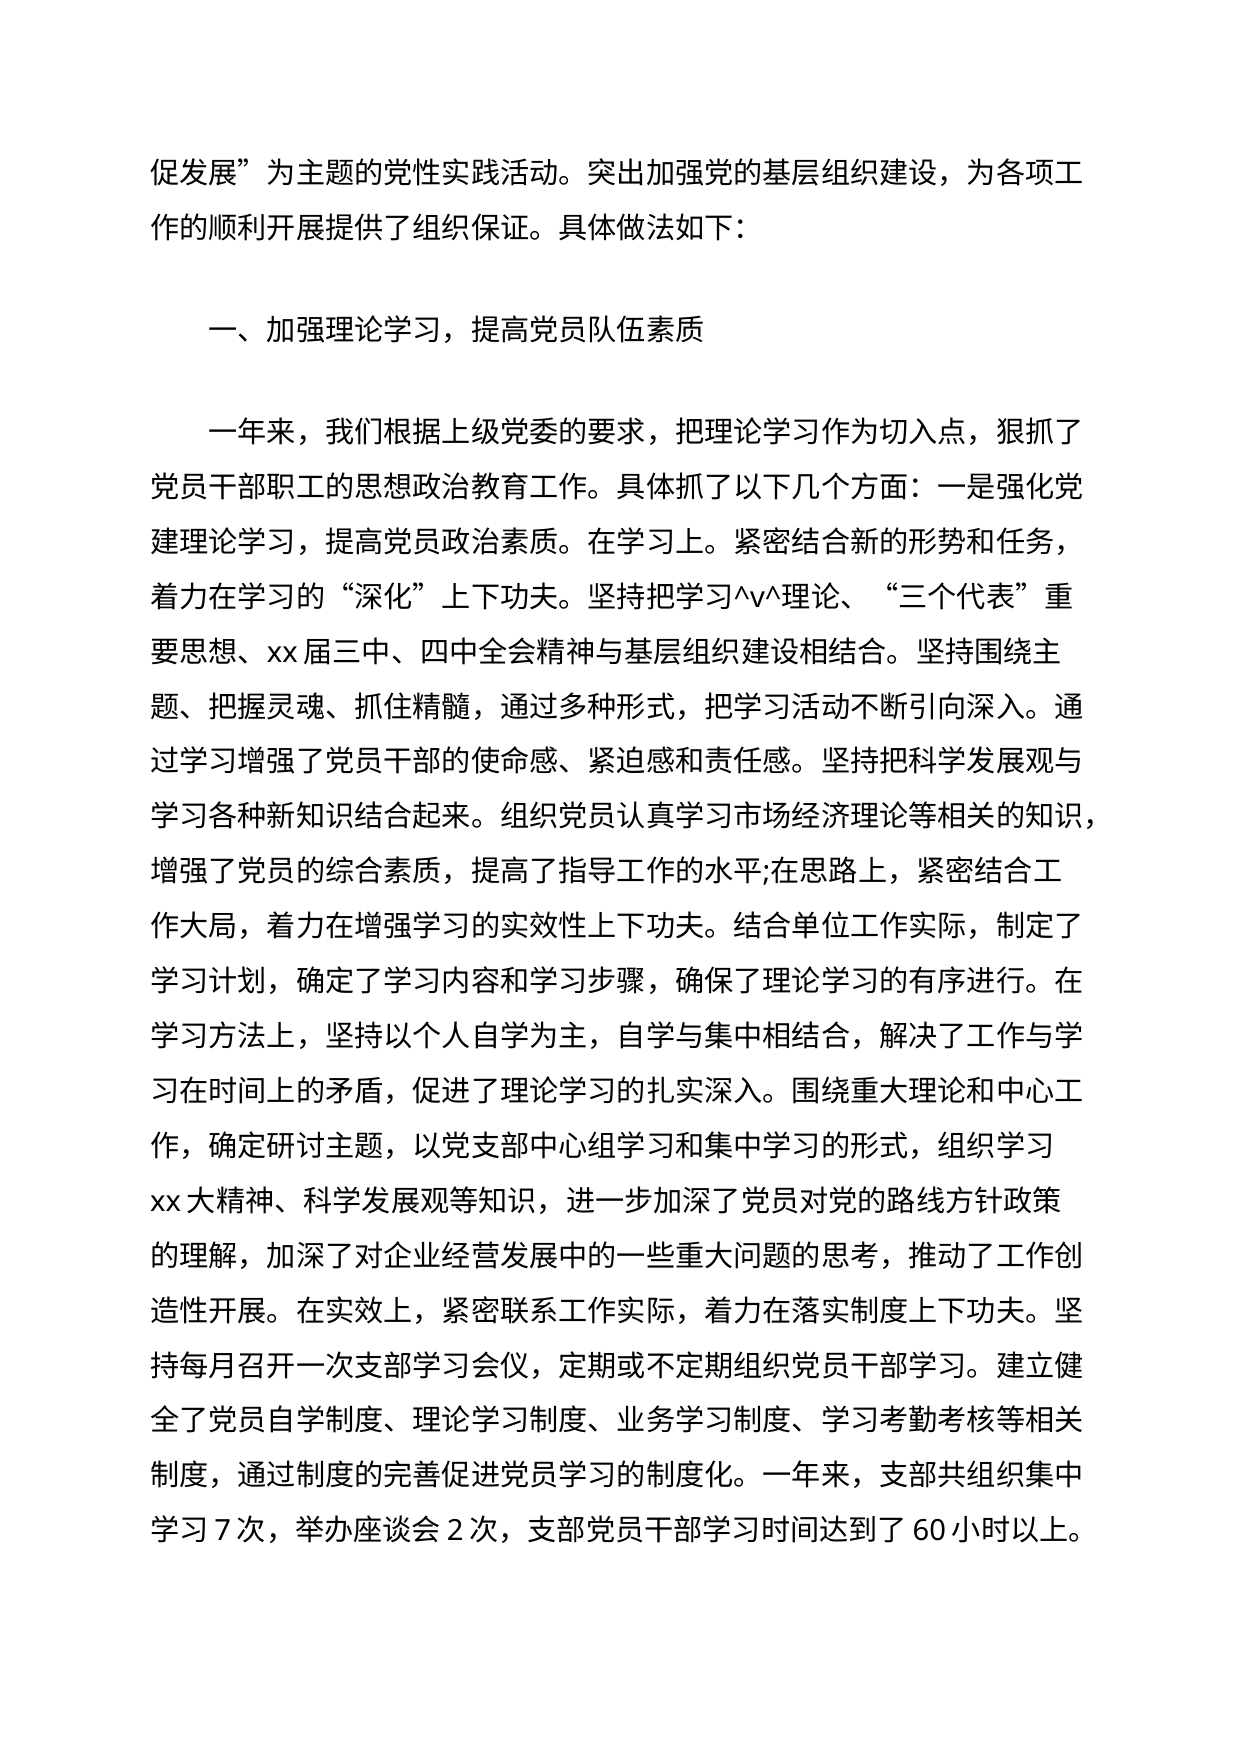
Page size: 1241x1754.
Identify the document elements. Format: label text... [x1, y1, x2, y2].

text 一、加强理论学习，提高党员队伍素质 [150, 307, 1090, 349]
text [150, 150, 1090, 247]
text 一年来，我们根据上级党委的要求，把理论学习作为切入点，狠抓了党员干部职工的思想政治教育工作。具体抓了以下几个方面：一是强化党建理论学习，提高党员政治素质。在学习上。紧密结合新的形势和任务，着力在学习的“深化”上下功夫。坚持把学习^v^理论、“三个代表”重要思想、xx届三中、四中全会精神与基层组织建设相结合。坚持围绕主题、把握灵魂、抓住精髓，通过多种形式，把学习活动不断引向深入。通过学习增强了党员干部的使命感、紧迫感和责任感。坚持把科学发展观与学习各种新知识结合起来。组织党员认真学习市场经济理论等相关的知识，增强了党员的综合素质，提高了指导工作的水平;在思路上，紧密结合工作大局，着力在增强学习的实效性上下功夫。结合单位工作实际，制定了学习计划，确定了学习内容和学习步骤，确保了理论学习的有序进行。在学习方法上，坚持以个人自学为主，自学与集中相结合，解决了工作与学习在时间上的矛盾，促进了理论学习的扎实深入。围绕重大理论和中心工作，确定研讨主题，以党支部中心组学习和集中学习的形式，组织学习xx大精神、科学发展观等知识，进一步加深了党员对党的路线方针政策的理解，加深了对企业经营发展中的一些重大问题的思考，推动了工作创造性开展。在实效上，紧密联系工作实际，着力在落实制度上下功夫。坚持每月召开一次支部学习会仪，定期或不定期组织党员干部学习。建立健全了党员自学制度、理论学习制度、业务学习制度、学习考勤考核等相关制度，通过制度的完善促进党员学习的制度化。一年来，支部共组织集中学习7次，举办座谈会2次，支部党员干部学习时间达到了60小时以上。 [150, 408, 1090, 1549]
